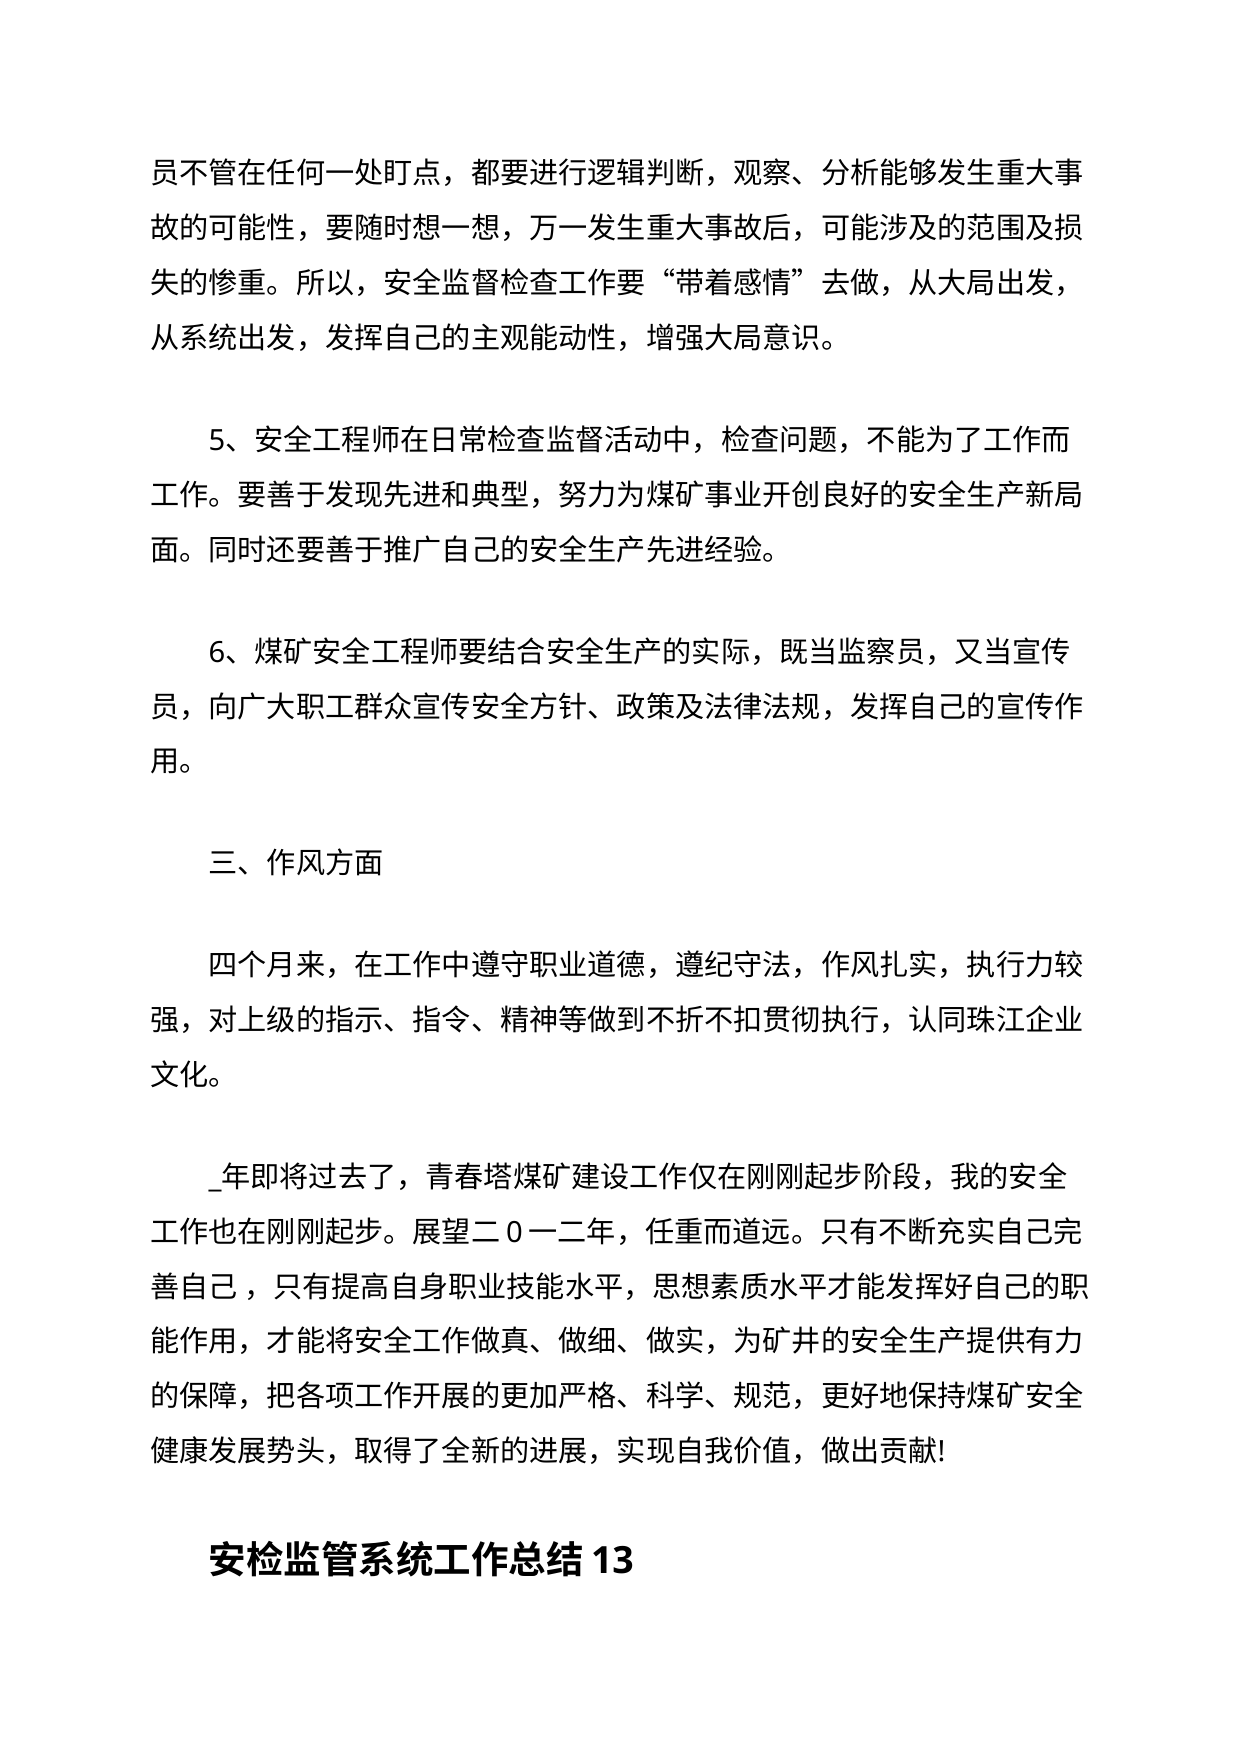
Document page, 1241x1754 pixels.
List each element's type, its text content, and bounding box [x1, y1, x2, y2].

text 四个月来，在工作中遵守职业道德，遵纪守法，作风扎实，执行力较强，对上级的指示、指令、精神等做到不折不扣贯彻执行，认同珠江企业文化。 [150, 942, 1090, 1094]
text 5、安全工程师在日常检查监督活动中，检查问题，不能为了工作而工作。要善于发现先进和典型，努力为煤矿事业开创良好的安全生产新局面。同时还要善于推广自己的安全生产先进经验。 [150, 416, 1090, 569]
text 6、煤矿安全工程师要结合安全生产的实际，既当监察员，又当宣传员，向广大职工群众宣传安全方针、政策及法律法规，发挥自己的宣传作用。 [150, 628, 1090, 780]
text 安检监管系统工作总结13 [150, 1530, 1090, 1584]
text 三、作风方面 [150, 840, 1090, 882]
text _年即将过去了，青春塔煤矿建设工作仅在刚刚起步阶段，我的安全工作也在刚刚起步。展望二0一二年，任重而道远。只有不断充实自己完善自己 ，只有提高自身职业技能水平，思想素质水平才能发挥好自己的职能作用，才能将安全工作做真、做细、做实，为矿井的安全生产提供有力的保障，把各项工作开展的更加严格、科学、规范，更好地保持煤矿安全健康发展势头，取得了全新的进展，实现自我价值，做出贡献! [150, 1153, 1090, 1470]
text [150, 150, 1090, 357]
